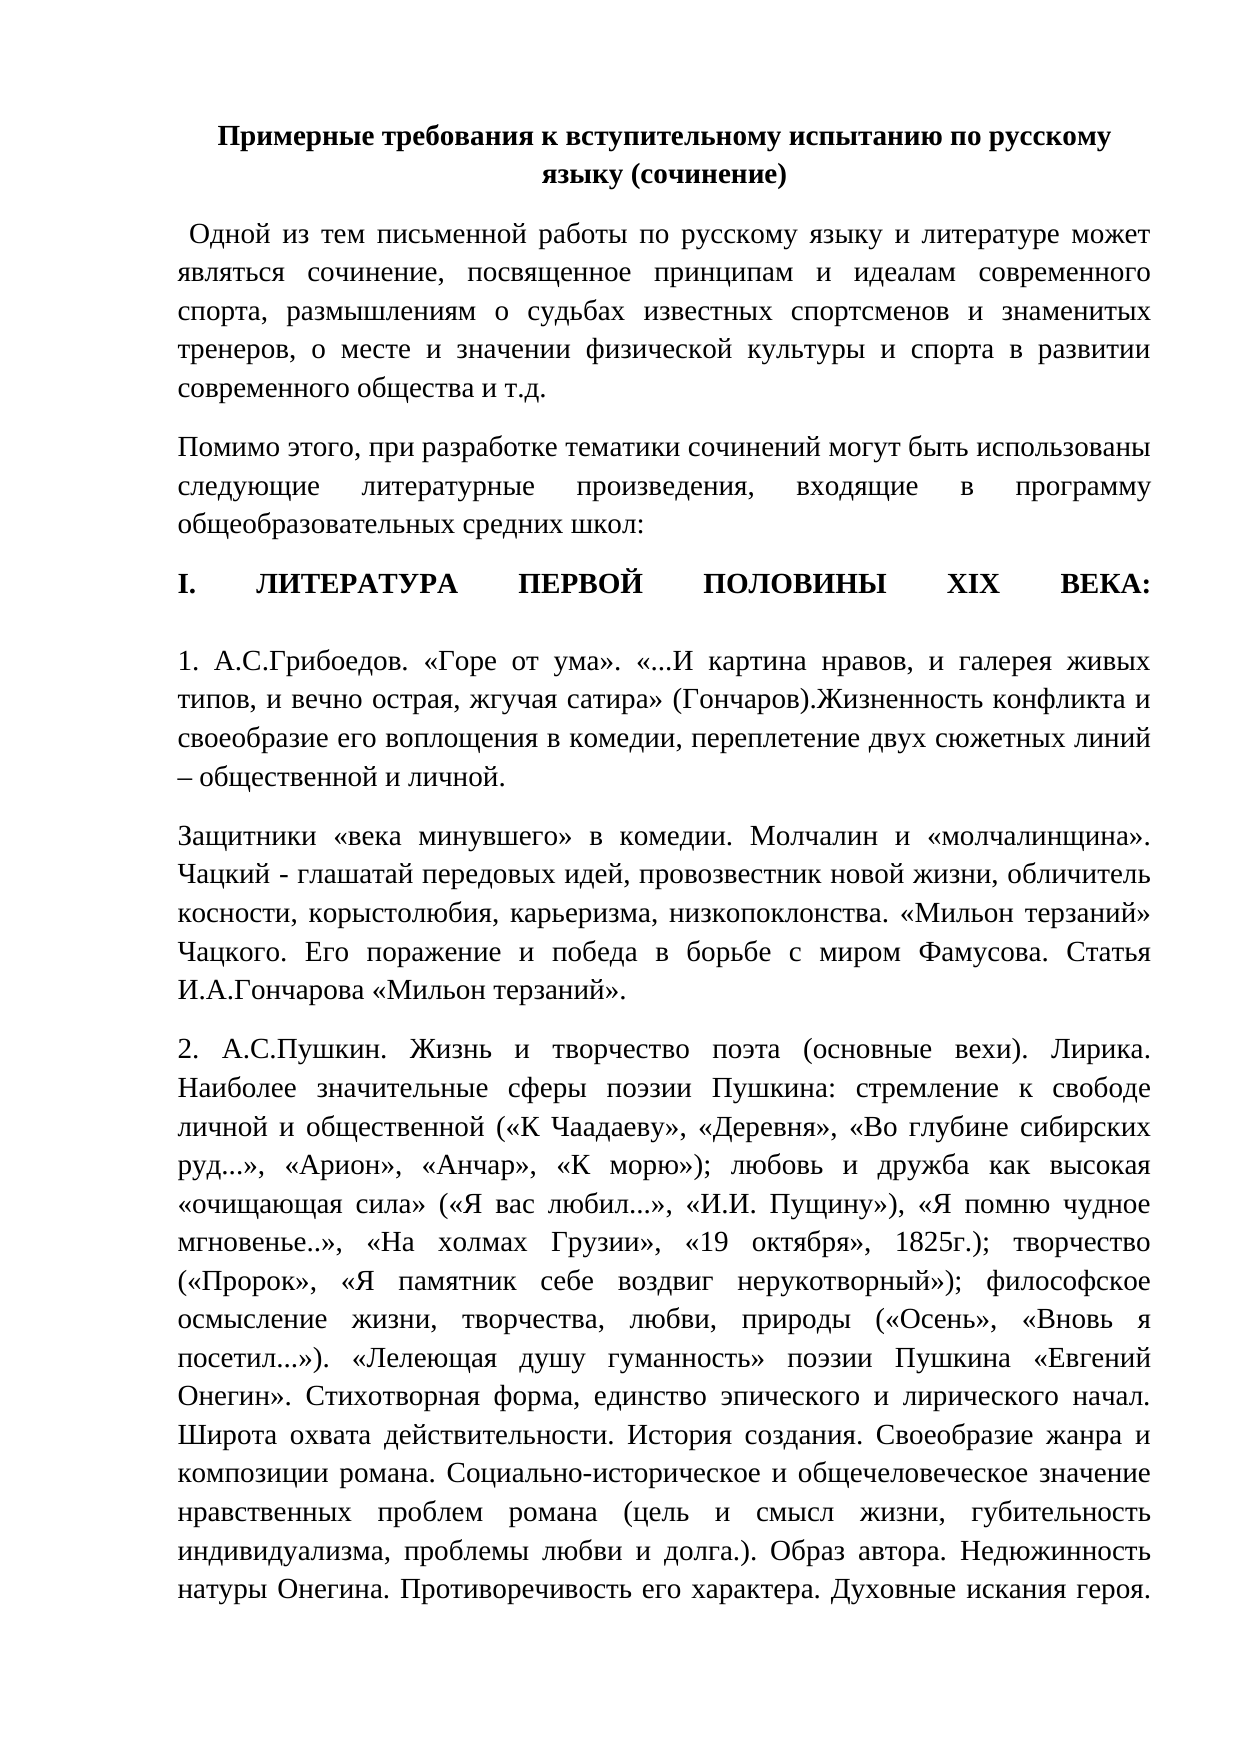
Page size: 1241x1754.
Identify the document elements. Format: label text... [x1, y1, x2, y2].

text Одной из тем письменной работы по русскому языку и литературе может являться сочинение, посвященное принципам и идеалам современного спорта, размышлениям о судьбах известных спортсменов и знаменитых тренеров, о месте и значении физической культуры и спорта в развитии современного общества и т.д. [177, 216, 1152, 404]
text Защитники «века минувшего» в комедии. Молчалин и «молчалинщина». Чацкий - глашатай передовых идей, провозвестник новой жизни, обличитель косности, корыстолюбия, карьеризма, низкопоклонства. «Мильон терзаний» Чацкого. Его поражение и победа в борьбе с миром Фамусова. Статья И.А.Гончарова «Мильон терзаний». [177, 818, 1152, 1006]
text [177, 1032, 1152, 1605]
text Помимо этого, при разработке тематики сочинений могут быть использованы следующие литературные произведения, входящие в программу общеобразовательных средних школ: [177, 429, 1152, 540]
text Примерные требования к вступительному испытанию по русскому языку (сочинение) [177, 118, 1152, 190]
text I. ЛИТЕРАТУРА ПЕРВОЙ ПОЛОВИНЫ ХIХ ВЕКА: 1. А.С.Грибоедов. «Горе от ума». «...И картина нравов, и галерея живых типов, и вечно острая, жгучая сатира» (Гончаров).Жизненность конфликта и своеобразие его воплощения в комедии, переплетение двух сюжетных линий – общественной и личной. [177, 566, 1152, 792]
